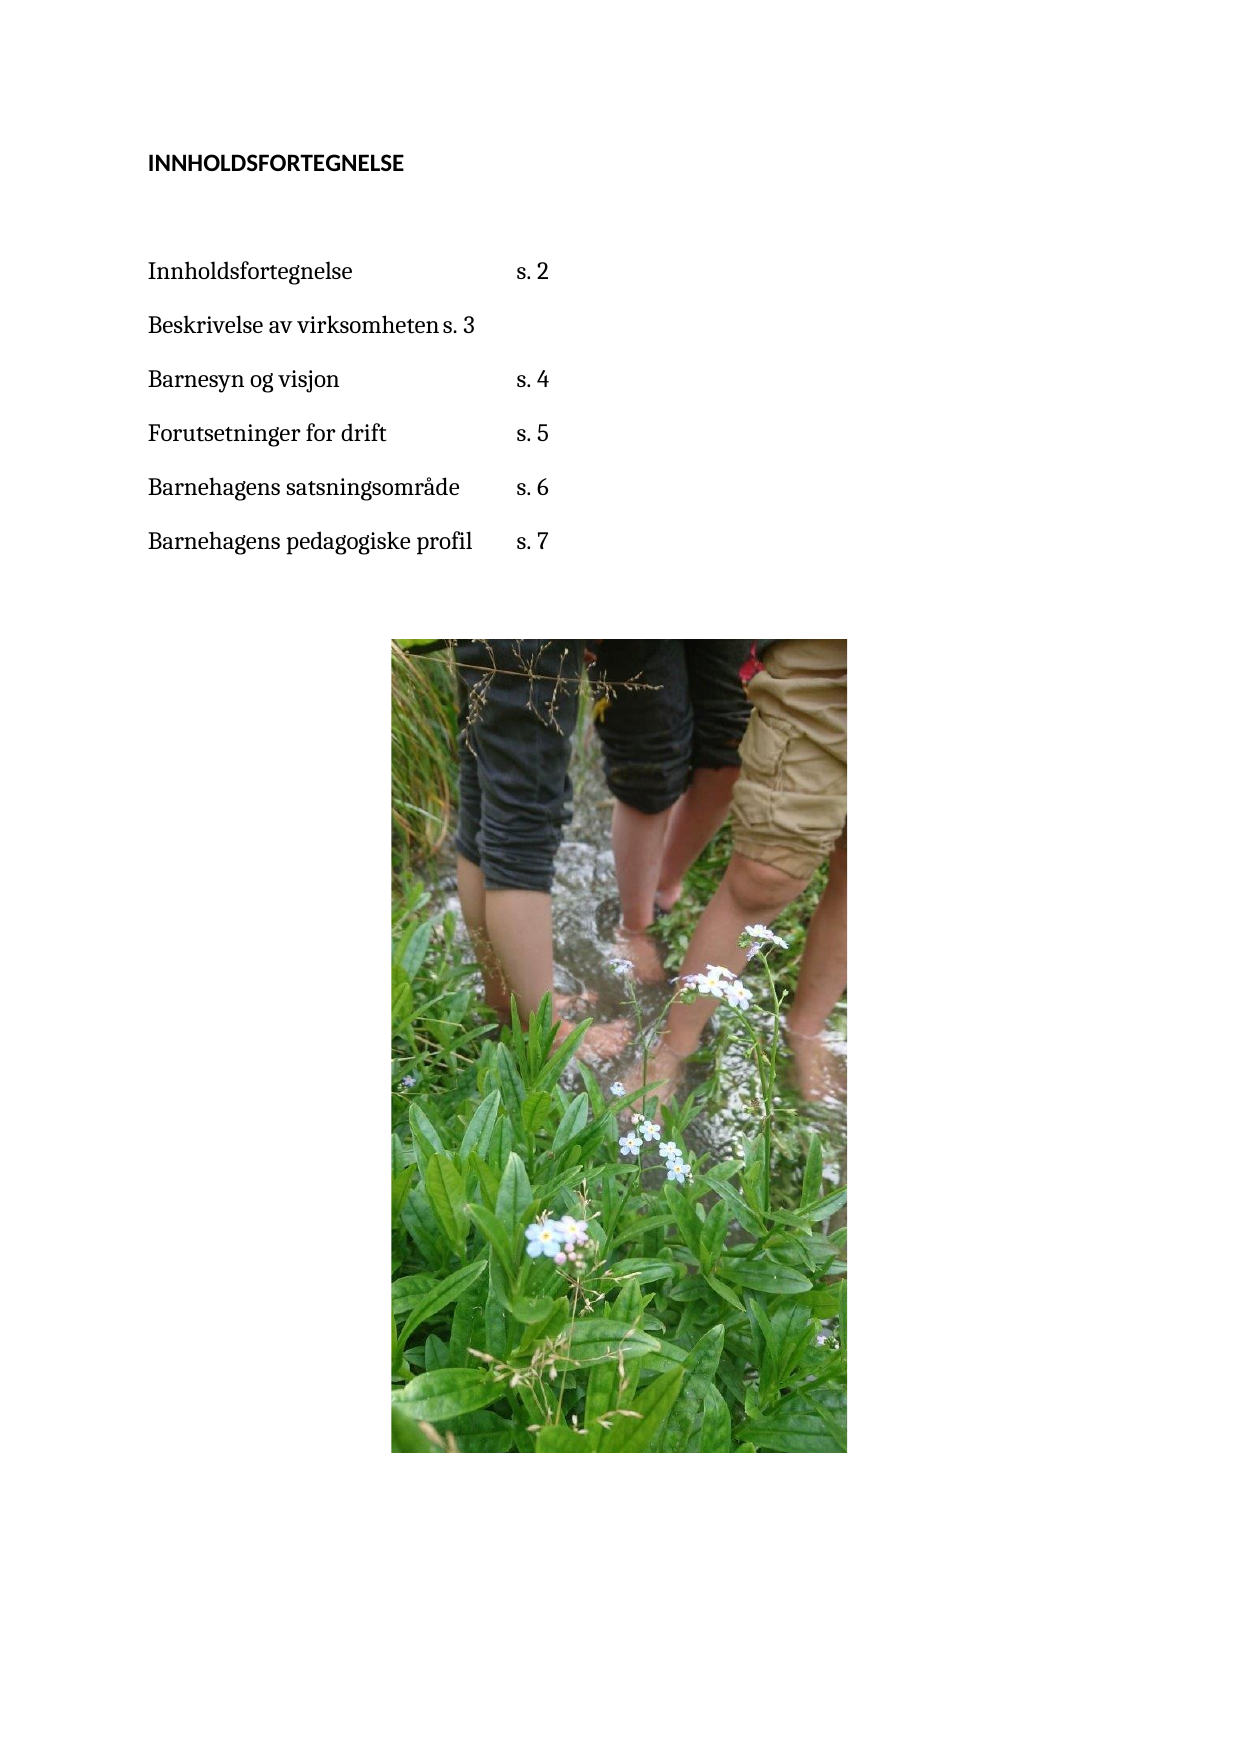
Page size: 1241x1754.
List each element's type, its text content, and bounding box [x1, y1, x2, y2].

text Barnehagens pedagogiske profil s. 7 [148, 527, 1093, 555]
text Beskrivelse av virksomheten s. 3 [148, 311, 1093, 340]
text Barnesyn og visjon s. 4 [148, 365, 1093, 394]
text INNHOLDSFORTEGNELSE [148, 148, 1093, 178]
text Barnehagens satsningsområde s. 6 [148, 473, 1093, 501]
text Innholdsfortegnelse s. 2 [148, 257, 1093, 286]
text Forutsetninger for drift s. 5 [148, 419, 1093, 448]
picture [390, 639, 847, 1452]
